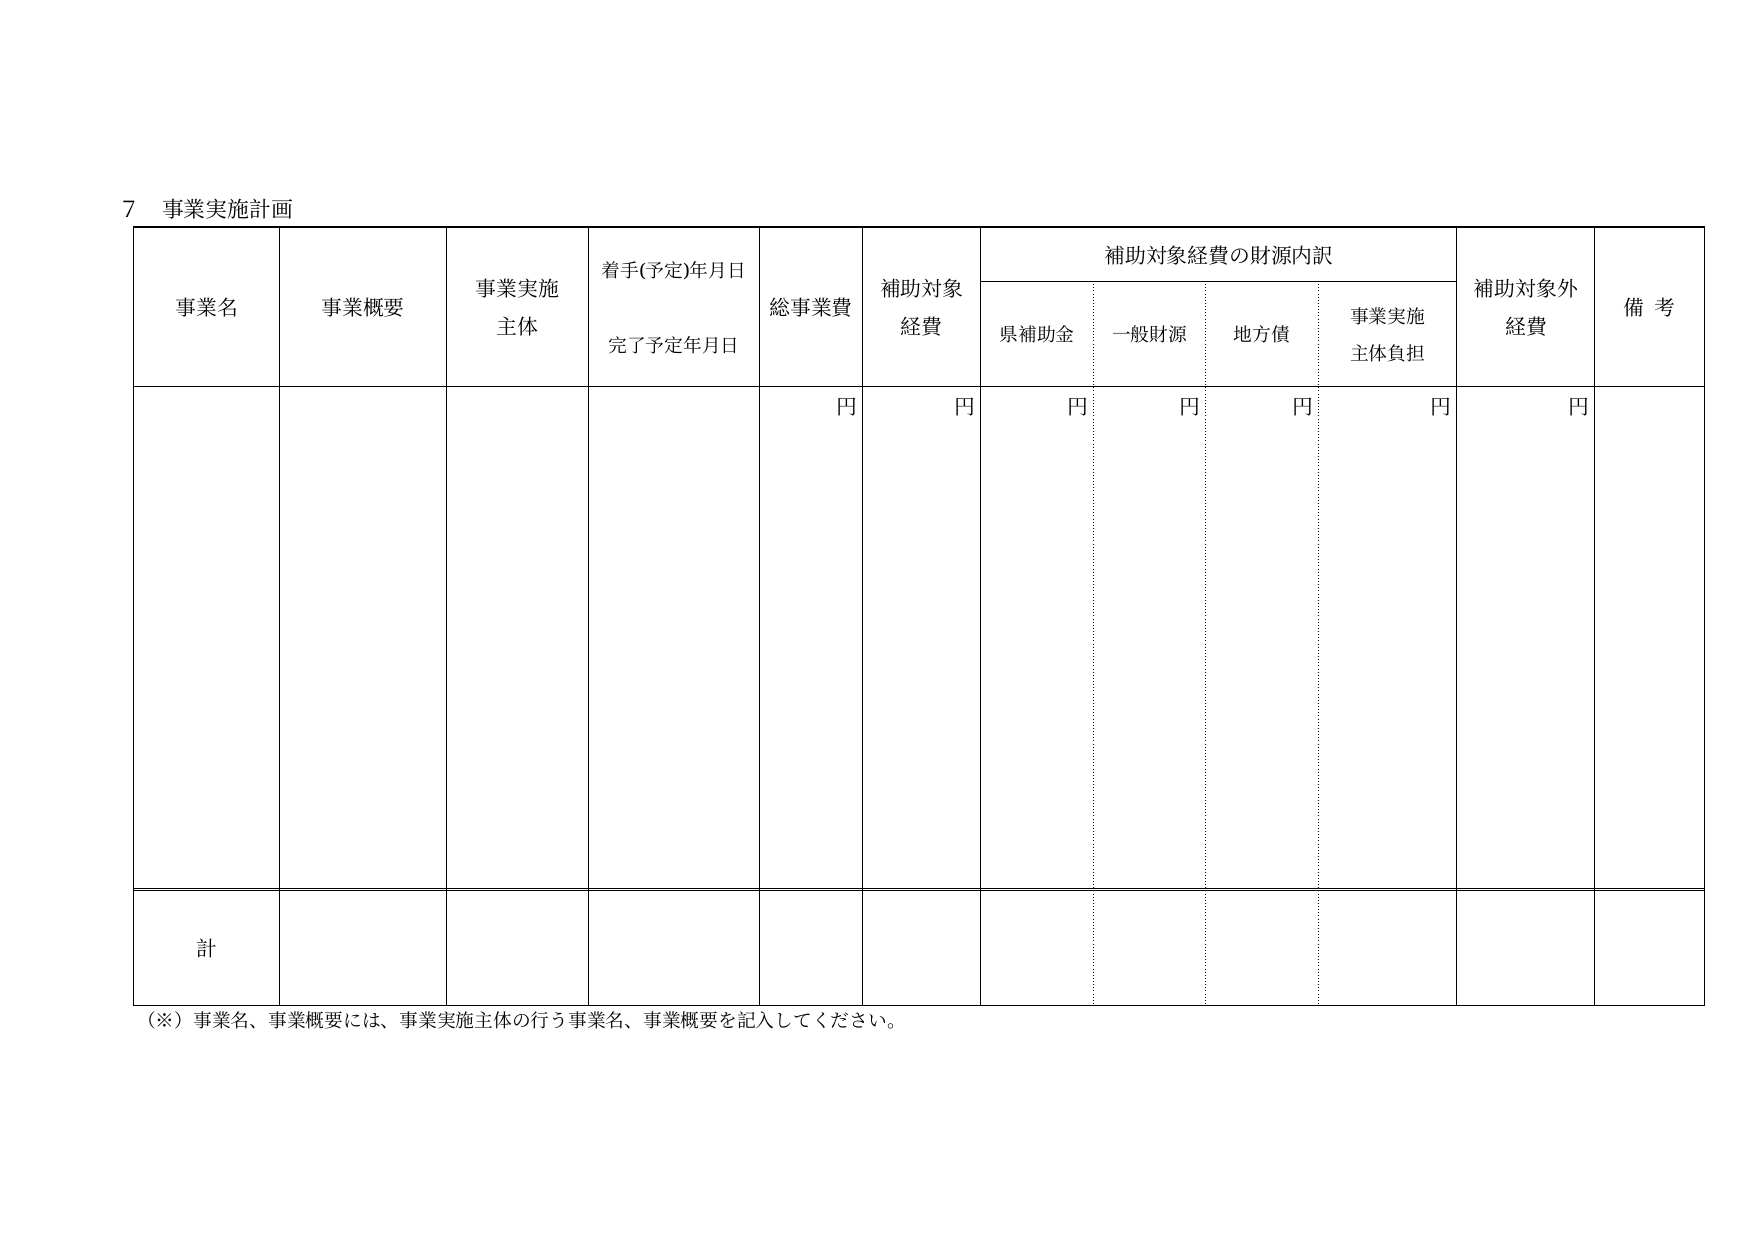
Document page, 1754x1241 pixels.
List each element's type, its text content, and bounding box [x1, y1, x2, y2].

text （※）事業名、事業概要には、事業実施主体の行う事業名、事業概要を記入してください。 [118, 1006, 1636, 1033]
table_cell 円 [1206, 387, 1318, 888]
table_header 補助対象 経費 [863, 228, 980, 386]
table_cell [134, 387, 279, 888]
table_header 事業概要 [280, 228, 446, 386]
table_cell 円 [863, 387, 980, 888]
table_cell [981, 891, 1093, 1005]
table_header 事業実施 主体 [447, 228, 588, 386]
table_cell [1595, 387, 1704, 888]
table_cell 地方債 [1206, 282, 1318, 386]
table_cell 一般財源 [1093, 282, 1206, 386]
table_cell 円 [1318, 387, 1456, 888]
table_header 補助対象経費の財源内訳 [981, 228, 1456, 281]
table_cell [760, 891, 862, 1005]
table_header 備 考 [1595, 228, 1704, 386]
table_cell [589, 891, 759, 1005]
table_cell [447, 891, 588, 1005]
table_cell [1093, 891, 1206, 1005]
table_header 事業名 [134, 228, 279, 386]
table_cell [863, 891, 980, 1005]
table_header 着手(予定)年月日 完了予定年月日 [589, 228, 759, 386]
text ７ 事業実施計画 [118, 189, 1636, 226]
table_cell [1595, 891, 1704, 1005]
table_header 補助対象外 経費 [1457, 228, 1594, 386]
table_cell 円 [1457, 387, 1594, 888]
table_cell 計 [134, 891, 279, 1005]
table_cell [280, 891, 446, 1005]
table_cell 円 [1093, 387, 1206, 888]
table_cell 事業実施 主体負担 [1318, 282, 1456, 386]
table_cell [1318, 891, 1456, 1005]
table_cell 円 [760, 387, 862, 888]
table_cell [1457, 891, 1594, 1005]
table_cell [589, 387, 759, 888]
table_cell [280, 387, 446, 888]
table_header 総事業費 [760, 228, 862, 386]
table_cell [1206, 891, 1318, 1005]
table_cell [447, 387, 588, 888]
table_cell 県補助金 [981, 282, 1093, 386]
table_cell 円 [981, 387, 1093, 888]
